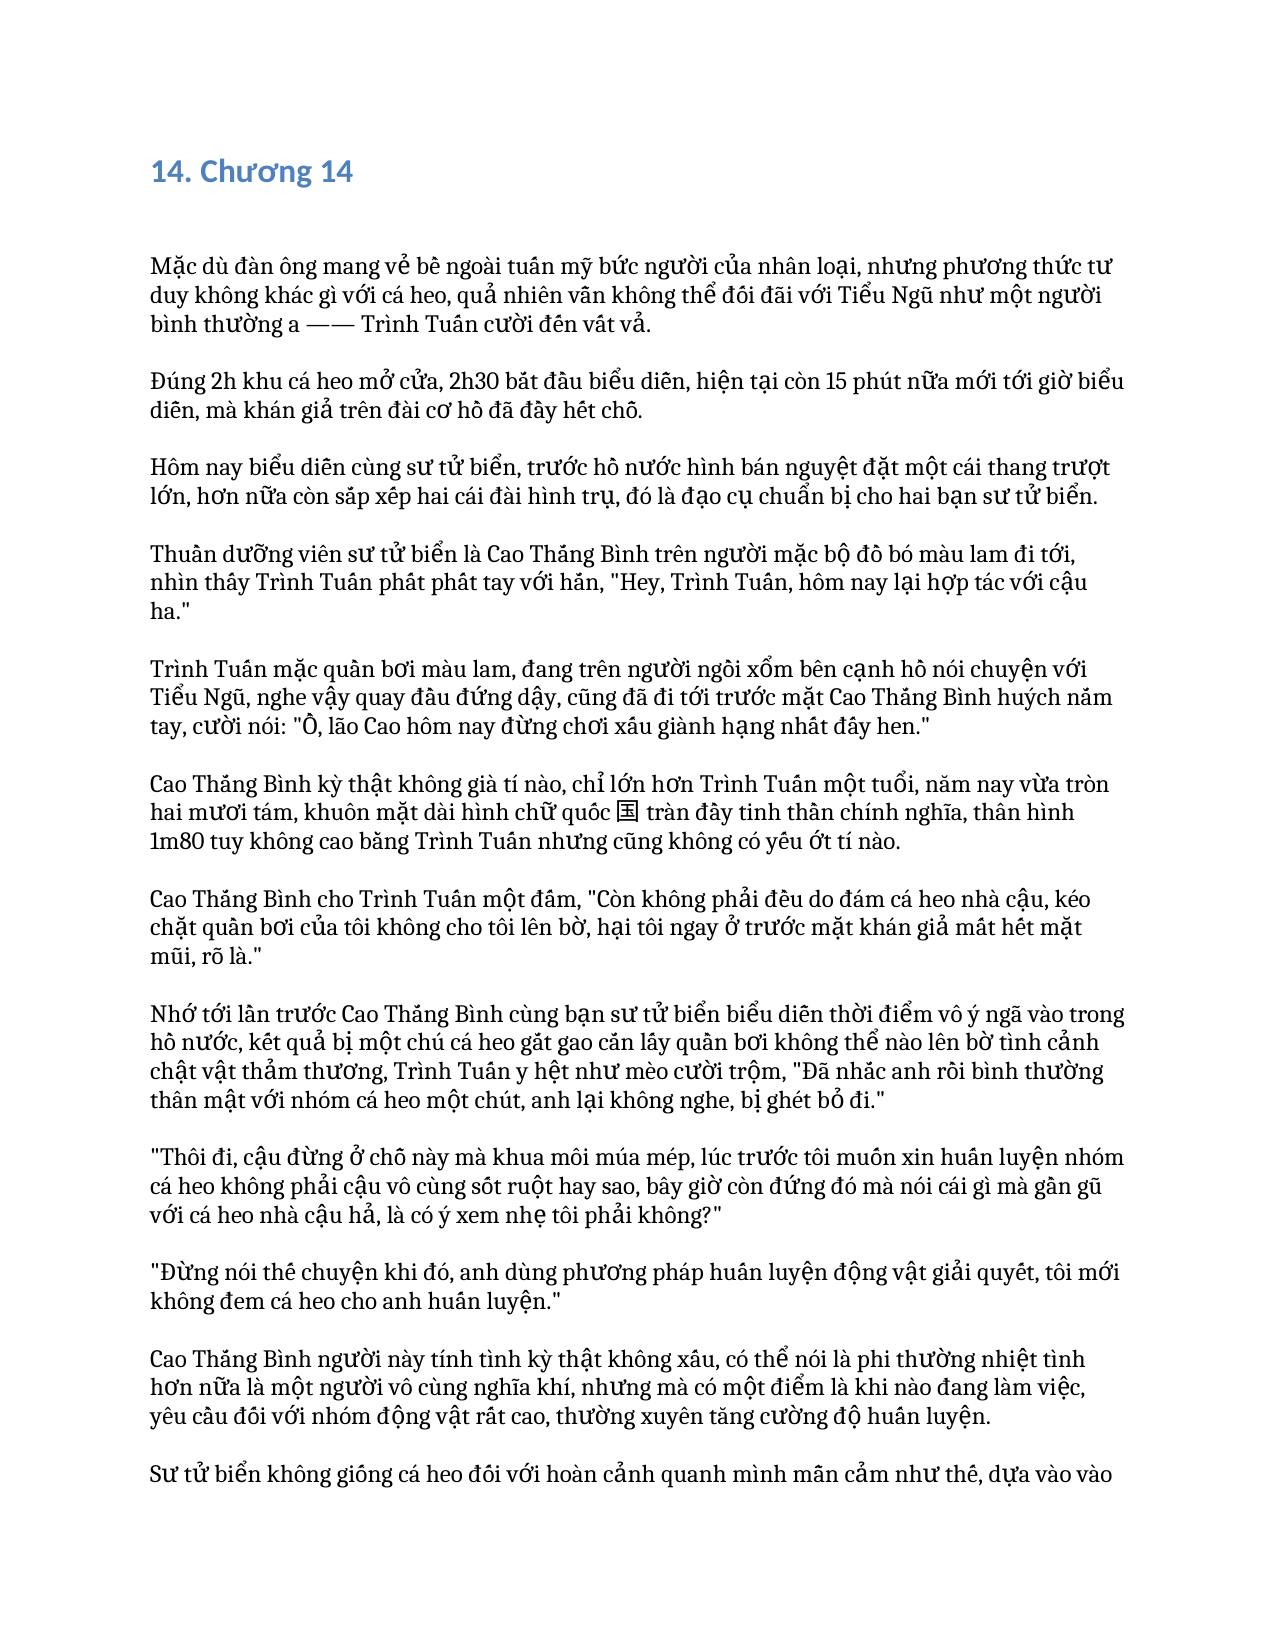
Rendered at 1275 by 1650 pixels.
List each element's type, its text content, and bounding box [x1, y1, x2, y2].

subtitle 14. Chương 14 [150, 150, 1125, 191]
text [150, 194, 1125, 1488]
